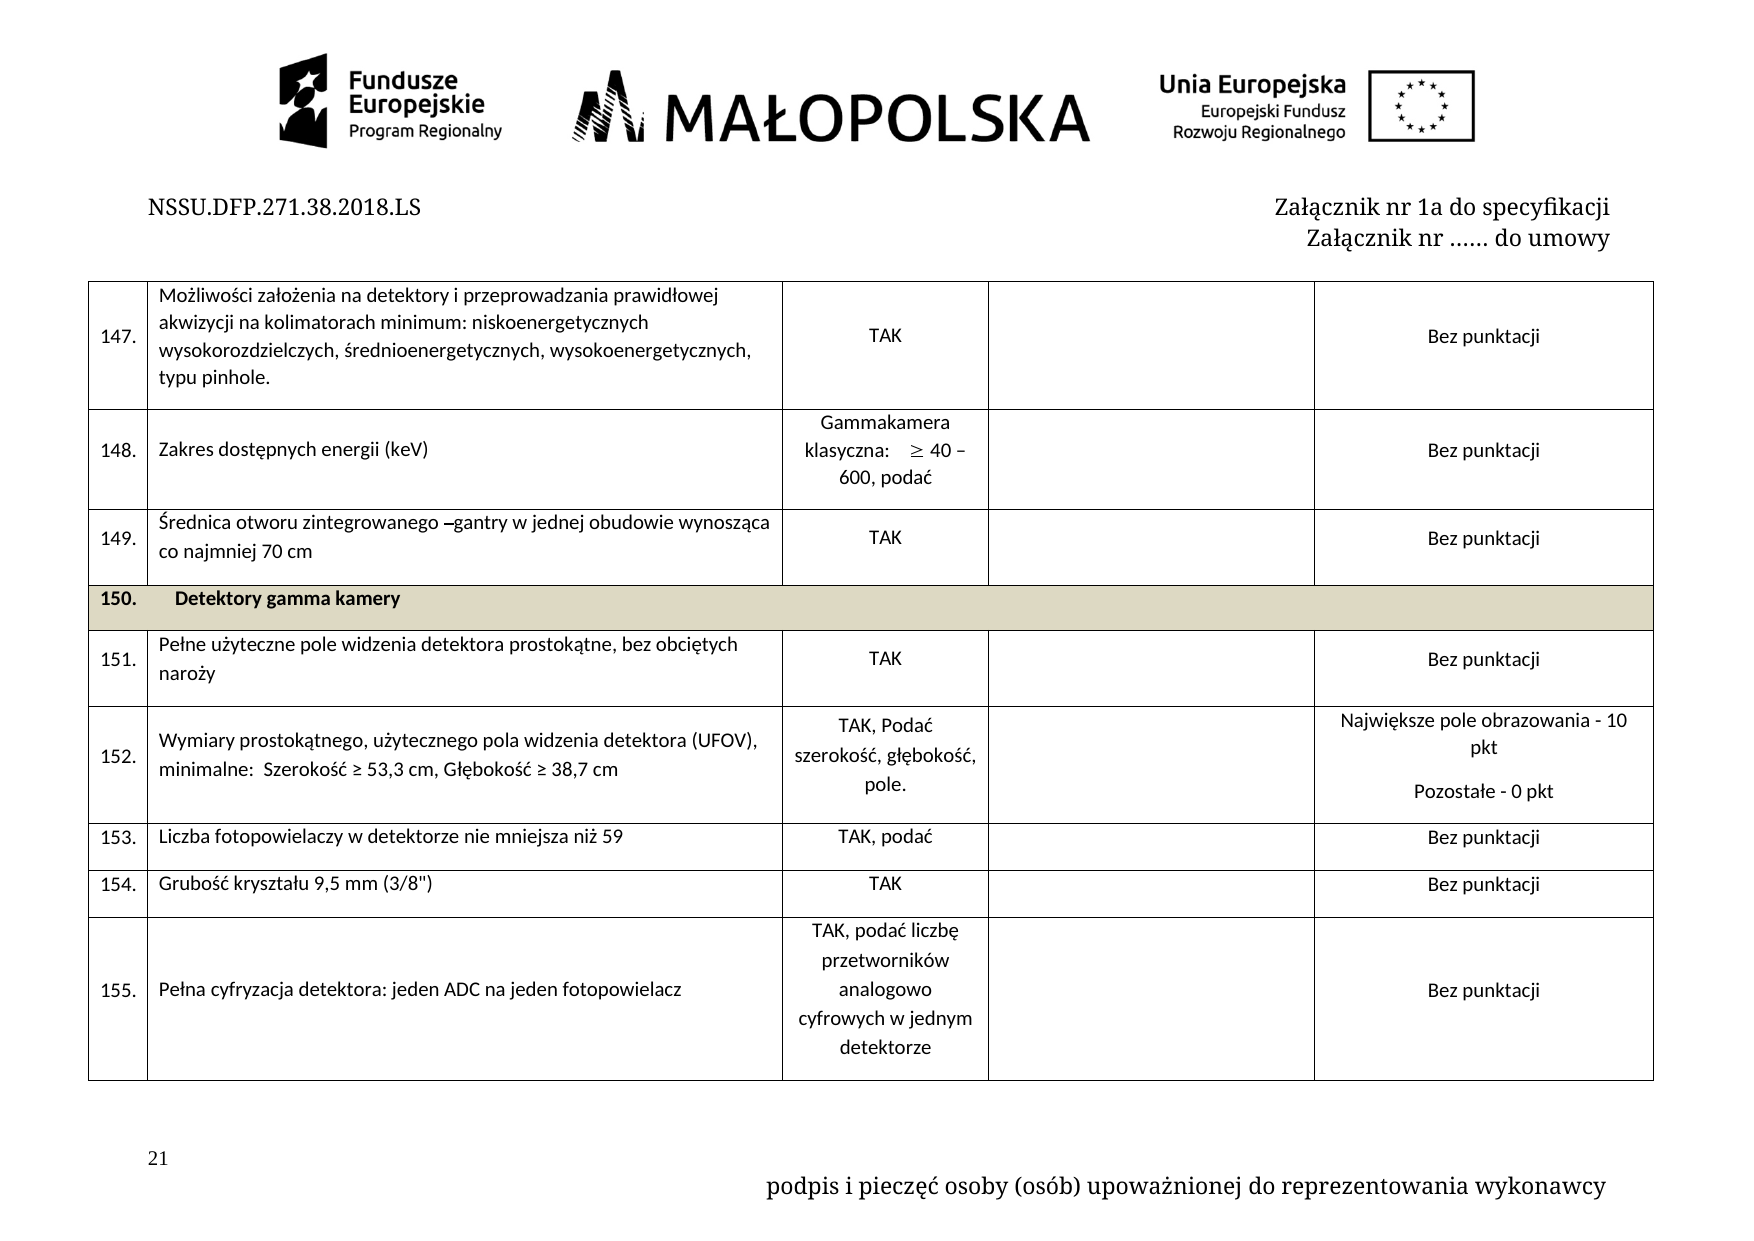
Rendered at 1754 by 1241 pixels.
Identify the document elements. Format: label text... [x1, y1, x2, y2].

table_cell [89, 631, 147, 706]
table_cell Bez punktacji [1315, 824, 1653, 869]
table_cell Pełna cyfryzacja detektora: jeden ADC na jeden fotopowielacz [148, 918, 782, 1080]
table_cell Średnica otworu zintegrowanego gantry w jednej obudowie wynosząca co najmniej 70 cm [148, 510, 782, 584]
table_cell [89, 824, 147, 869]
table_cell [989, 410, 1314, 508]
table_cell Bez punktacji [1315, 871, 1653, 917]
table_cell [89, 707, 147, 823]
table_cell [989, 510, 1314, 584]
table_cell Bez punktacji [1315, 410, 1653, 508]
table_cell Pełne użyteczne pole widzenia detektora prostokątne, bez obciętych naroży [148, 631, 782, 706]
table_cell TAK [783, 871, 988, 917]
table_cell [89, 282, 147, 408]
table_cell TAK, Podać szerokość, głębokość, pole. [783, 707, 988, 823]
table_cell TAK [783, 631, 988, 706]
table_cell Grubość kryształu 9,5 mm (3/8") [148, 871, 782, 917]
table_cell Bez punktacji [1315, 631, 1653, 706]
table_cell Detektory gamma kamery [89, 586, 1653, 630]
table_cell TAK [783, 510, 988, 584]
table_cell [989, 282, 1314, 408]
table_cell Zakres dostępnych energii (keV) [148, 410, 782, 508]
picture [256, 29, 1498, 172]
table_cell Liczba fotopowielaczy w detektorze nie mniejsza niż 59 [148, 824, 782, 869]
table_cell [989, 871, 1314, 917]
table_cell [989, 631, 1314, 706]
table_cell Gammakamera klasyczna: 40 – 600, podać [783, 410, 988, 508]
table_cell [89, 871, 147, 917]
table_cell Wymiary prostokątnego, użytecznego pola widzenia detektora (UFOV), minimalne: Szerokość ≥ 53,3 cm, Głębokość ≥ 38,7 cm [148, 707, 782, 823]
table_cell TAK, podać [783, 824, 988, 869]
table_cell Możliwości założenia na detektory i przeprowadzania prawidłowej akwizycji na kolimatorach minimum: niskoenergetycznych wysokorozdzielczych, średnioenergetycznych, wysokoenergetycznych, typu pinhole. [148, 282, 782, 408]
table_cell TAK [783, 282, 988, 408]
table_cell [89, 918, 147, 1080]
table_cell [989, 824, 1314, 869]
table_cell Bez punktacji [1315, 510, 1653, 584]
table_cell Największe pole obrazowania - 10 pkt Pozostałe - 0 pkt [1315, 707, 1653, 823]
table_cell Bez punktacji [1315, 918, 1653, 1080]
table_cell [989, 918, 1314, 1080]
table_cell [989, 707, 1314, 823]
table_cell [89, 510, 147, 584]
table_cell TAK, podać liczbę przetworników analogowo cyfrowych w jednym detektorze [783, 918, 988, 1080]
table_cell Bez punktacji [1315, 282, 1653, 408]
table_cell [89, 410, 147, 508]
